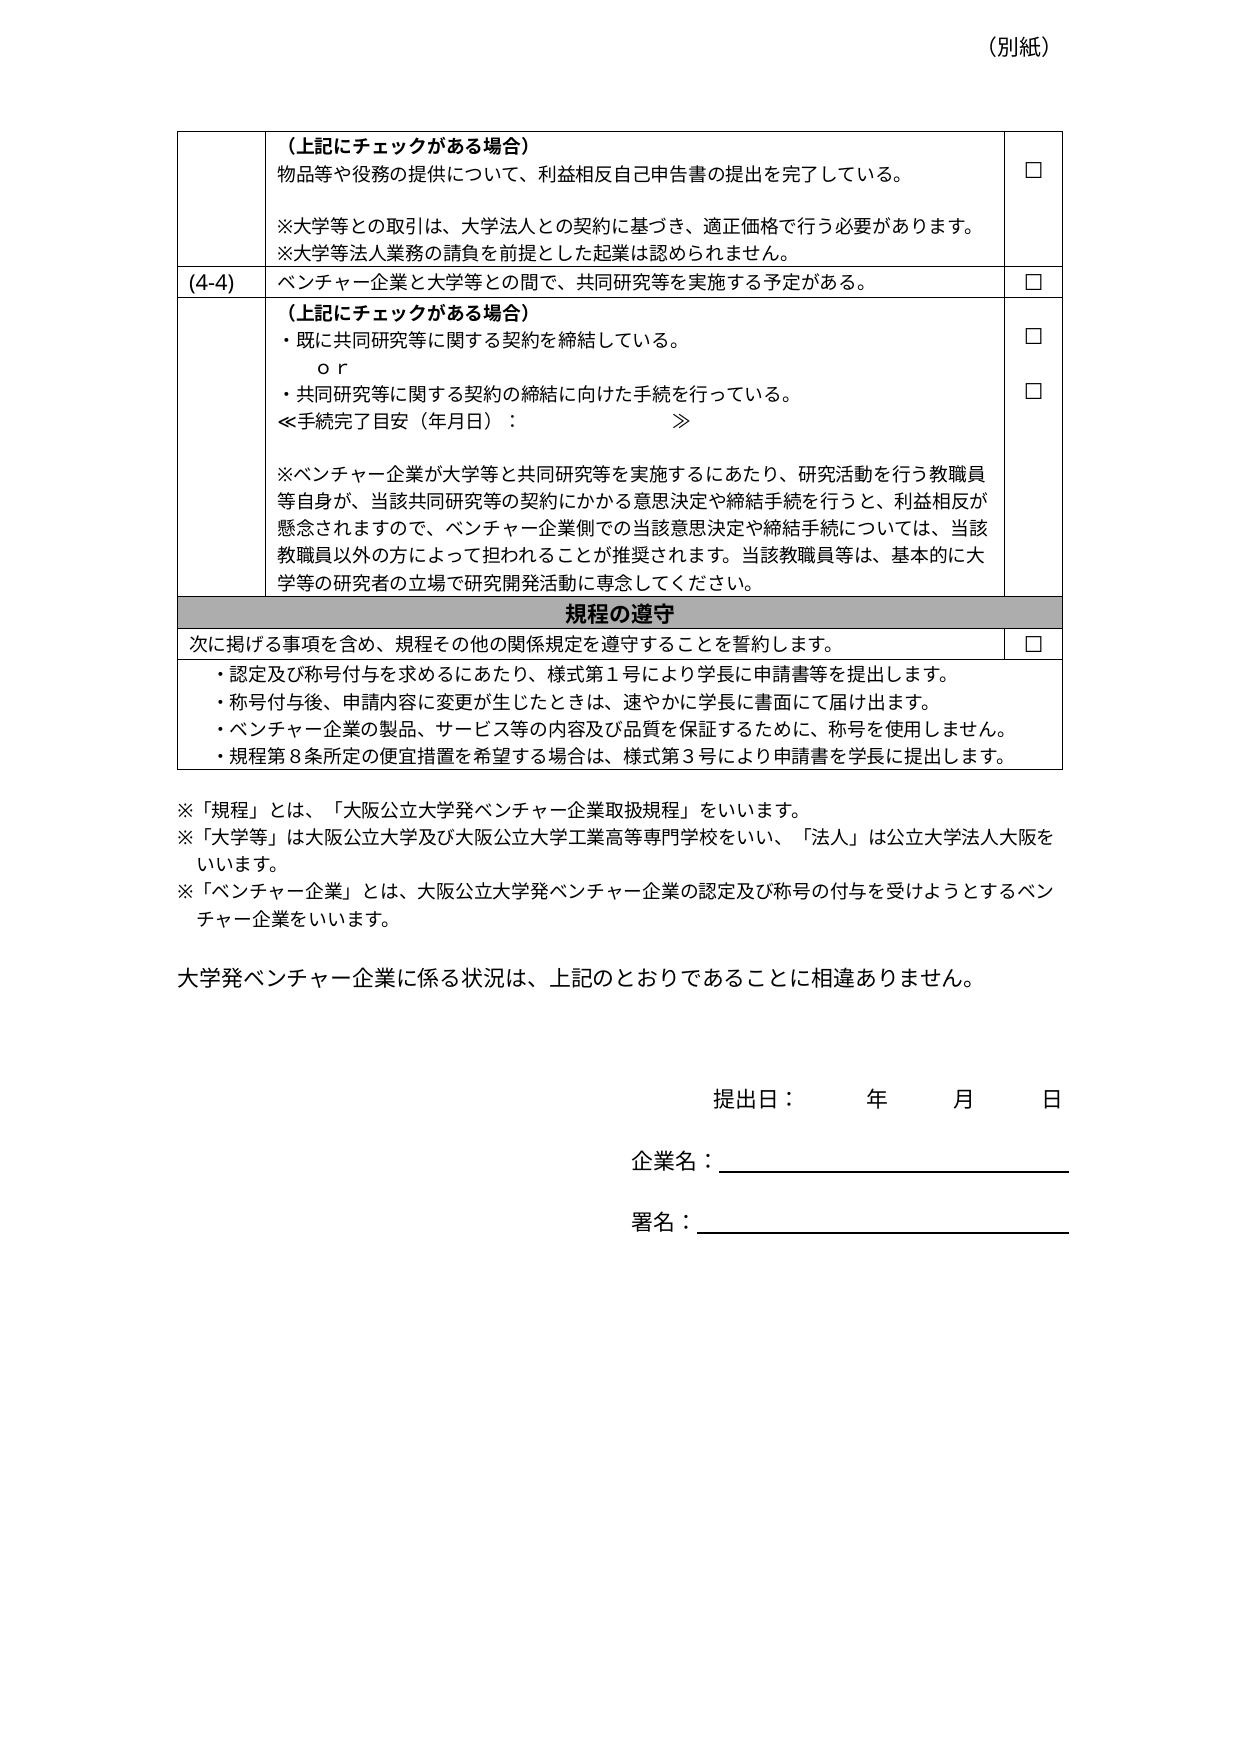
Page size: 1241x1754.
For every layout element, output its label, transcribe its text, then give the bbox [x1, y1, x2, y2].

table_cell 規程の遵守 [178, 597, 1062, 628]
table_cell [1005, 298, 1062, 596]
table_cell [1005, 629, 1062, 659]
table_cell ベンチャー企業と大学等との間で、共同研究等を実施する予定がある。 [266, 267, 1004, 297]
text 大学発ベンチャー企業に係る状況は、上記のとおりであることに相違ありません。 [177, 961, 1063, 993]
table_cell 次に掲げる事項を含め、規程その他の関係規定を遵守することを誓約します。 [178, 629, 1004, 659]
text 署名： [177, 1205, 1063, 1237]
table_cell （上記にチェックがある場合） 物品等や役務の提供について、利益相反自己申告書の提出を完了している。 ※大学等との取引は、大学法人との契約に基づき、適正価格で行う必要があります。 ※大学等法人業務の請負を前提とした起業は認められません。 [266, 132, 1004, 266]
text 企業名： [177, 1144, 1063, 1175]
table_cell (4-4) [178, 267, 265, 297]
table_cell ・認定及び称号付与を求めるにあたり、様式第１号により学長に申請書等を提出します。 ・称号付与後、申請内容に変更が生じたときは、速やかに学長に書面にて届け出ます。 ・ベンチャー企業の製品、サービス等の内容及び品質を保証するために、称号を使用しません。 ・規程第８条所定の便宜措置を希望する場合は、様式第３号により申請書を学長に提出します。 [178, 660, 1062, 769]
text ※「大学等」は大阪公立大学及び大阪公立大学工業高等専門学校をいい、「法人」は公立大学法人大阪をいいます。 [177, 823, 1063, 877]
text 提出日： 年 月 日 [177, 1082, 1063, 1114]
table_cell [1005, 132, 1062, 266]
table_cell [178, 132, 265, 266]
text ※「規程」とは、「大阪公立大学発ベンチャー企業取扱規程」をいいます。 [177, 795, 1063, 823]
table_cell [1005, 267, 1062, 297]
table_cell [178, 298, 265, 596]
table_cell （上記にチェックがある場合） ・既に共同研究等に関する契約を締結している。 ｏｒ ・共同研究等に関する契約の締結に向けた手続を行っている。 ≪手続完了目安（年月日）： ≫ ※ベンチャー企業が大学等と共同研究等を実施するにあたり、研究活動を行う教職員等自身が、当該共同研究等の契約にかかる意思決定や締結手続を行うと、利益相反が懸念されますので、ベンチャー企業側での当該意思決定や締結手続については、当該教職員以外の方によって担われることが推奨されます。当該教職員等は、基本的に大学等の研究者の立場で研究開発活動に専念してください。 [266, 298, 1004, 596]
text ※「ベンチャー企業」とは、大阪公立大学発ベンチャー企業の認定及び称号の付与を受けようとするベンチャー企業をいいます。 [177, 877, 1063, 931]
